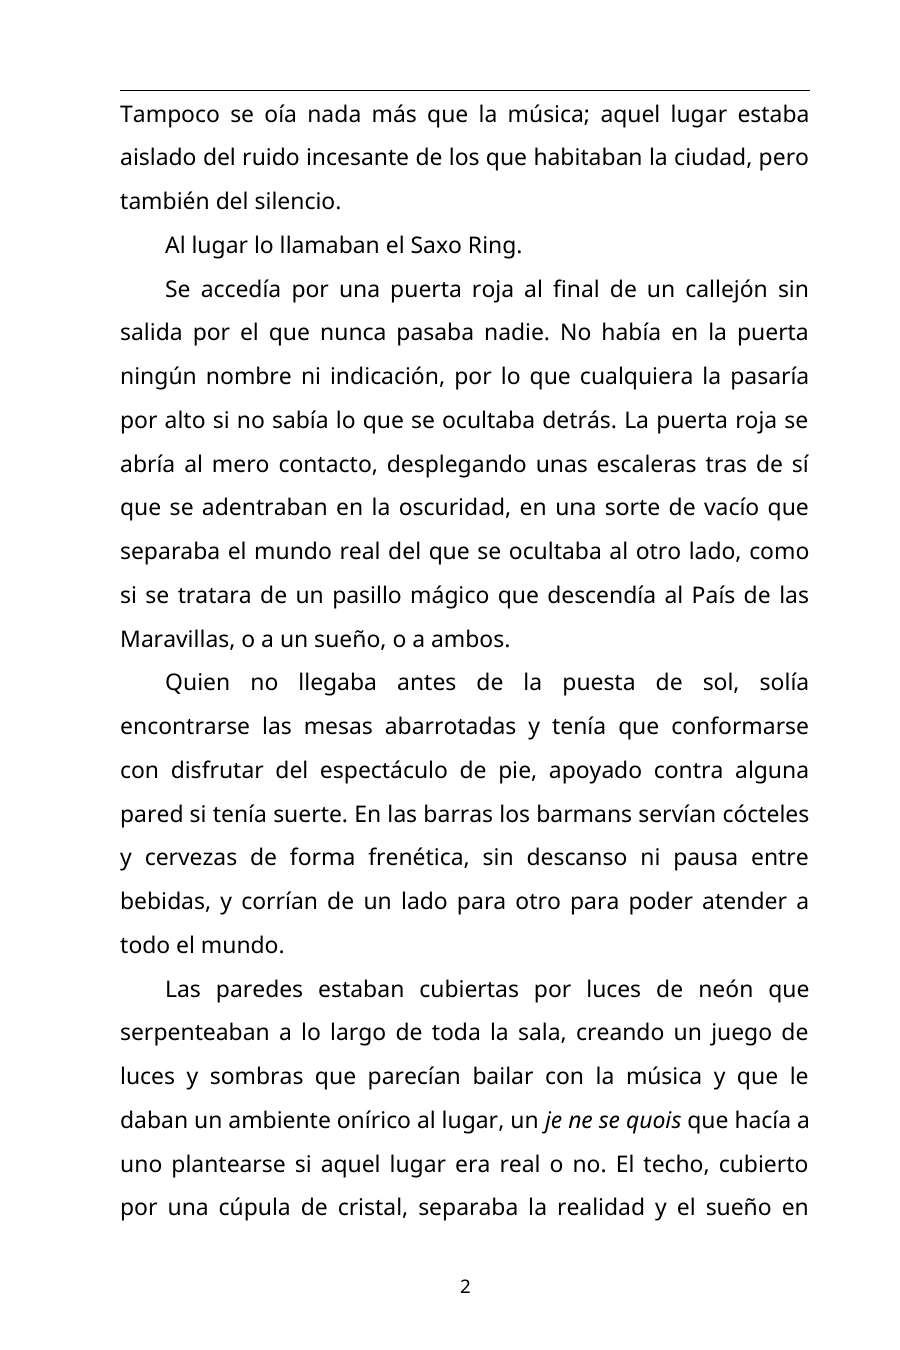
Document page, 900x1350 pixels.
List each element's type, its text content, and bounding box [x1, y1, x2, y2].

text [120, 972, 810, 1222]
text Al lugar lo llamaban el Saxo Ring. [120, 229, 810, 260]
text Se accedía por una puerta roja al final de un callejón sin salida por el que nunca pasaba nadie. No había en la puerta ningún nombre ni indicación, por lo que cualquiera la pasaría por alto si no sabía lo que se ocultaba detrás. La puerta roja se abría al mero contacto, desplegando unas escaleras tras de sí que se adentraban en la oscuridad, en una sorte de vacío que separaba el mundo real del que se ocultaba al otro lado, como si se tratara de un pasillo mágico que descendía al País de las Maravillas, o a un sueño, o a ambos. [120, 272, 810, 654]
text Quien no llegaba antes de la puesta de sol, solía encontrarse las mesas abarrotadas y tenía que conformarse con disfrutar del espectáculo de pie, apoyado contra alguna pared si tenía suerte. En las barras los barmans servían cócteles y cervezas de forma frenética, sin descanso ni pausa entre bebidas, y corrían de un lado para otro para poder atender a todo el mundo. [120, 666, 810, 960]
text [120, 97, 810, 216]
